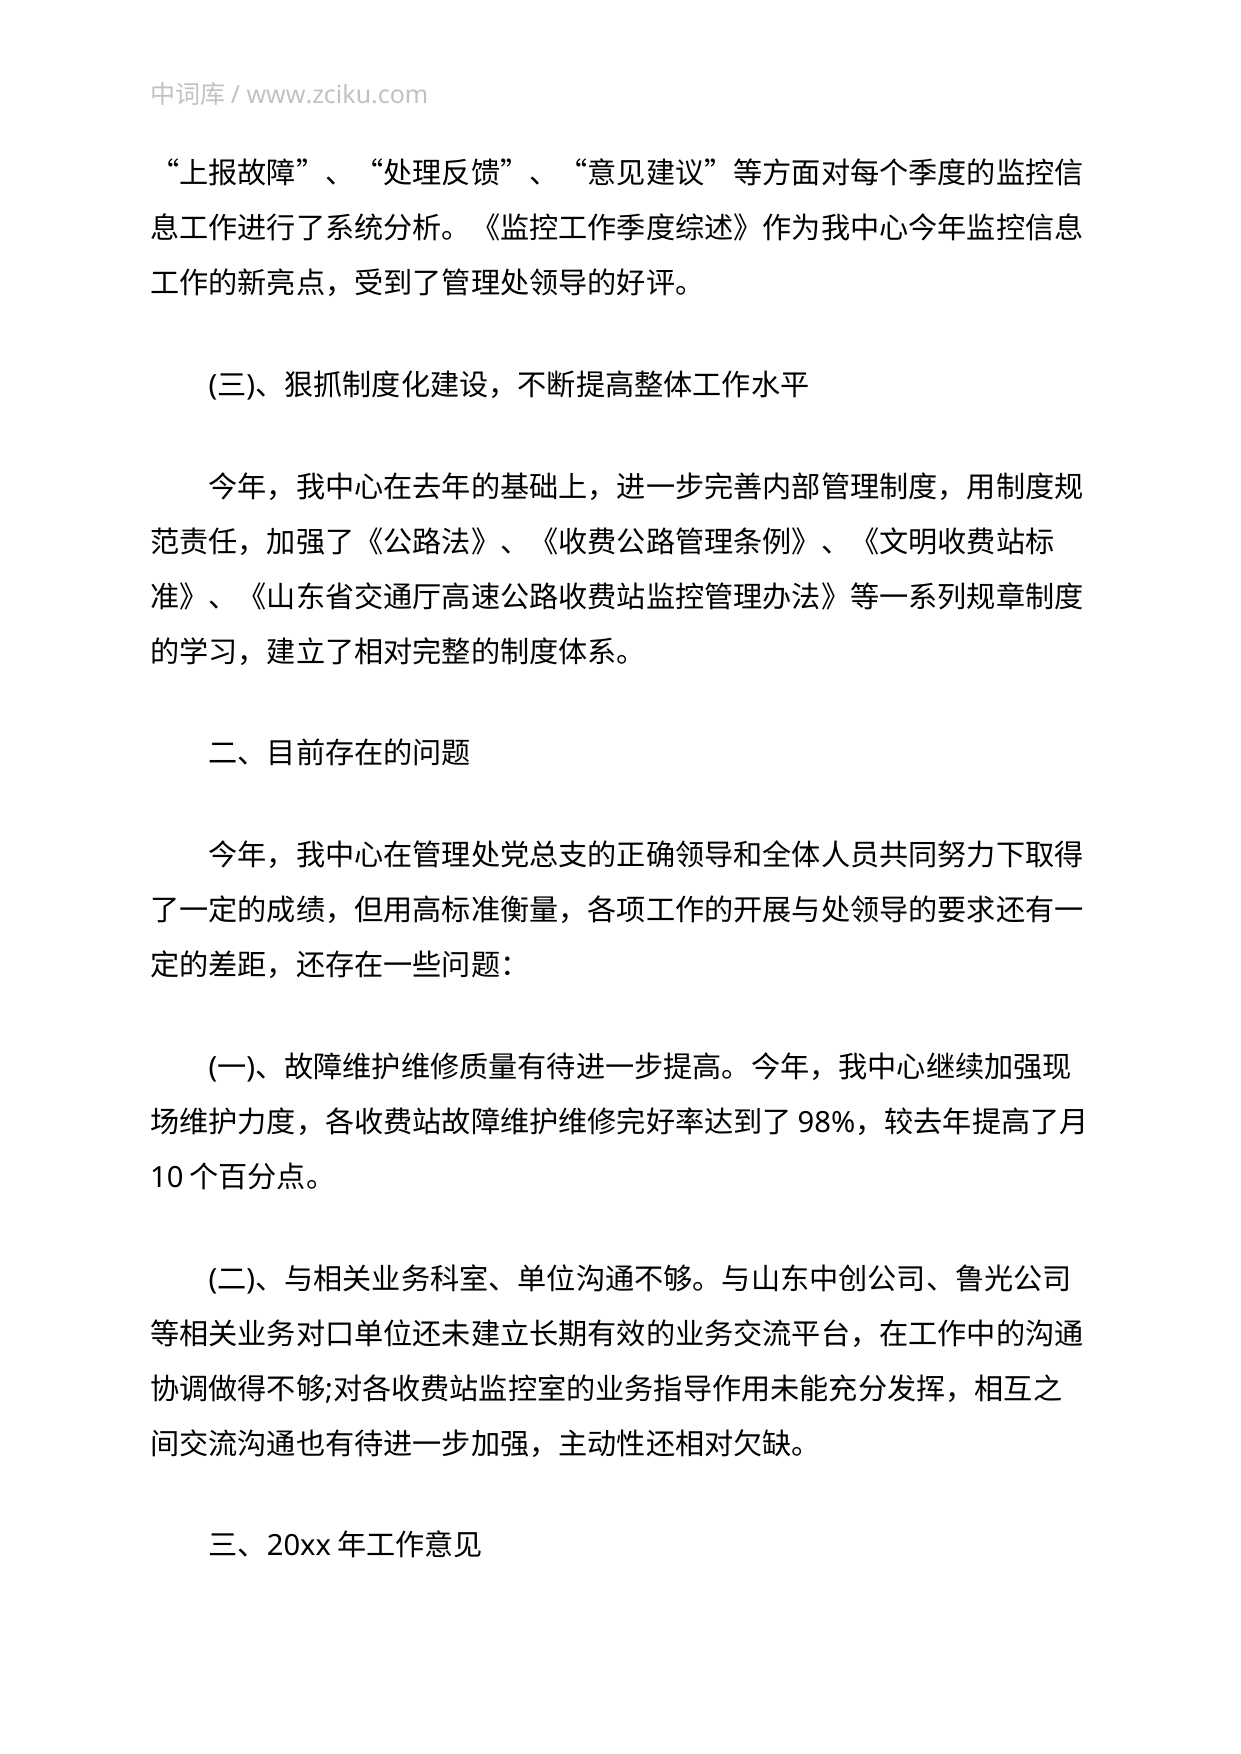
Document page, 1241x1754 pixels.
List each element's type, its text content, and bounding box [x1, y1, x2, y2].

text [150, 150, 1090, 302]
text 三、20xx年工作意见 [150, 1522, 1090, 1564]
text (三)、狠抓制度化建设，不断提高整体工作水平 [150, 362, 1090, 404]
text (二)、与相关业务科室、单位沟通不够。与山东中创公司、鲁光公司等相关业务对口单位还未建立长期有效的业务交流平台，在工作中的沟通协调做得不够;对各收费站监控室的业务指导作用未能充分发挥，相互之间交流沟通也有待进一步加强，主动性还相对欠缺。 [150, 1255, 1090, 1462]
text 二、目前存在的问题 [150, 730, 1090, 772]
text 今年，我中心在管理处党总支的正确领导和全体人员共同努力下取得了一定的成绩，但用高标准衡量，各项工作的开展与处领导的要求还有一定的差距，还存在一些问题： [150, 832, 1090, 984]
text 今年，我中心在去年的基础上，进一步完善内部管理制度，用制度规范责任，加强了《公路法》、《收费公路管理条例》、《文明收费站标准》、《山东省交通厅高速公路收费站监控管理办法》等一系列规章制度的学习，建立了相对完整的制度体系。 [150, 463, 1090, 671]
text (一)、故障维护维修质量有待进一步提高。今年，我中心继续加强现场维护力度，各收费站故障维护维修完好率达到了98%，较去年提高了月10个百分点。 [150, 1043, 1090, 1196]
